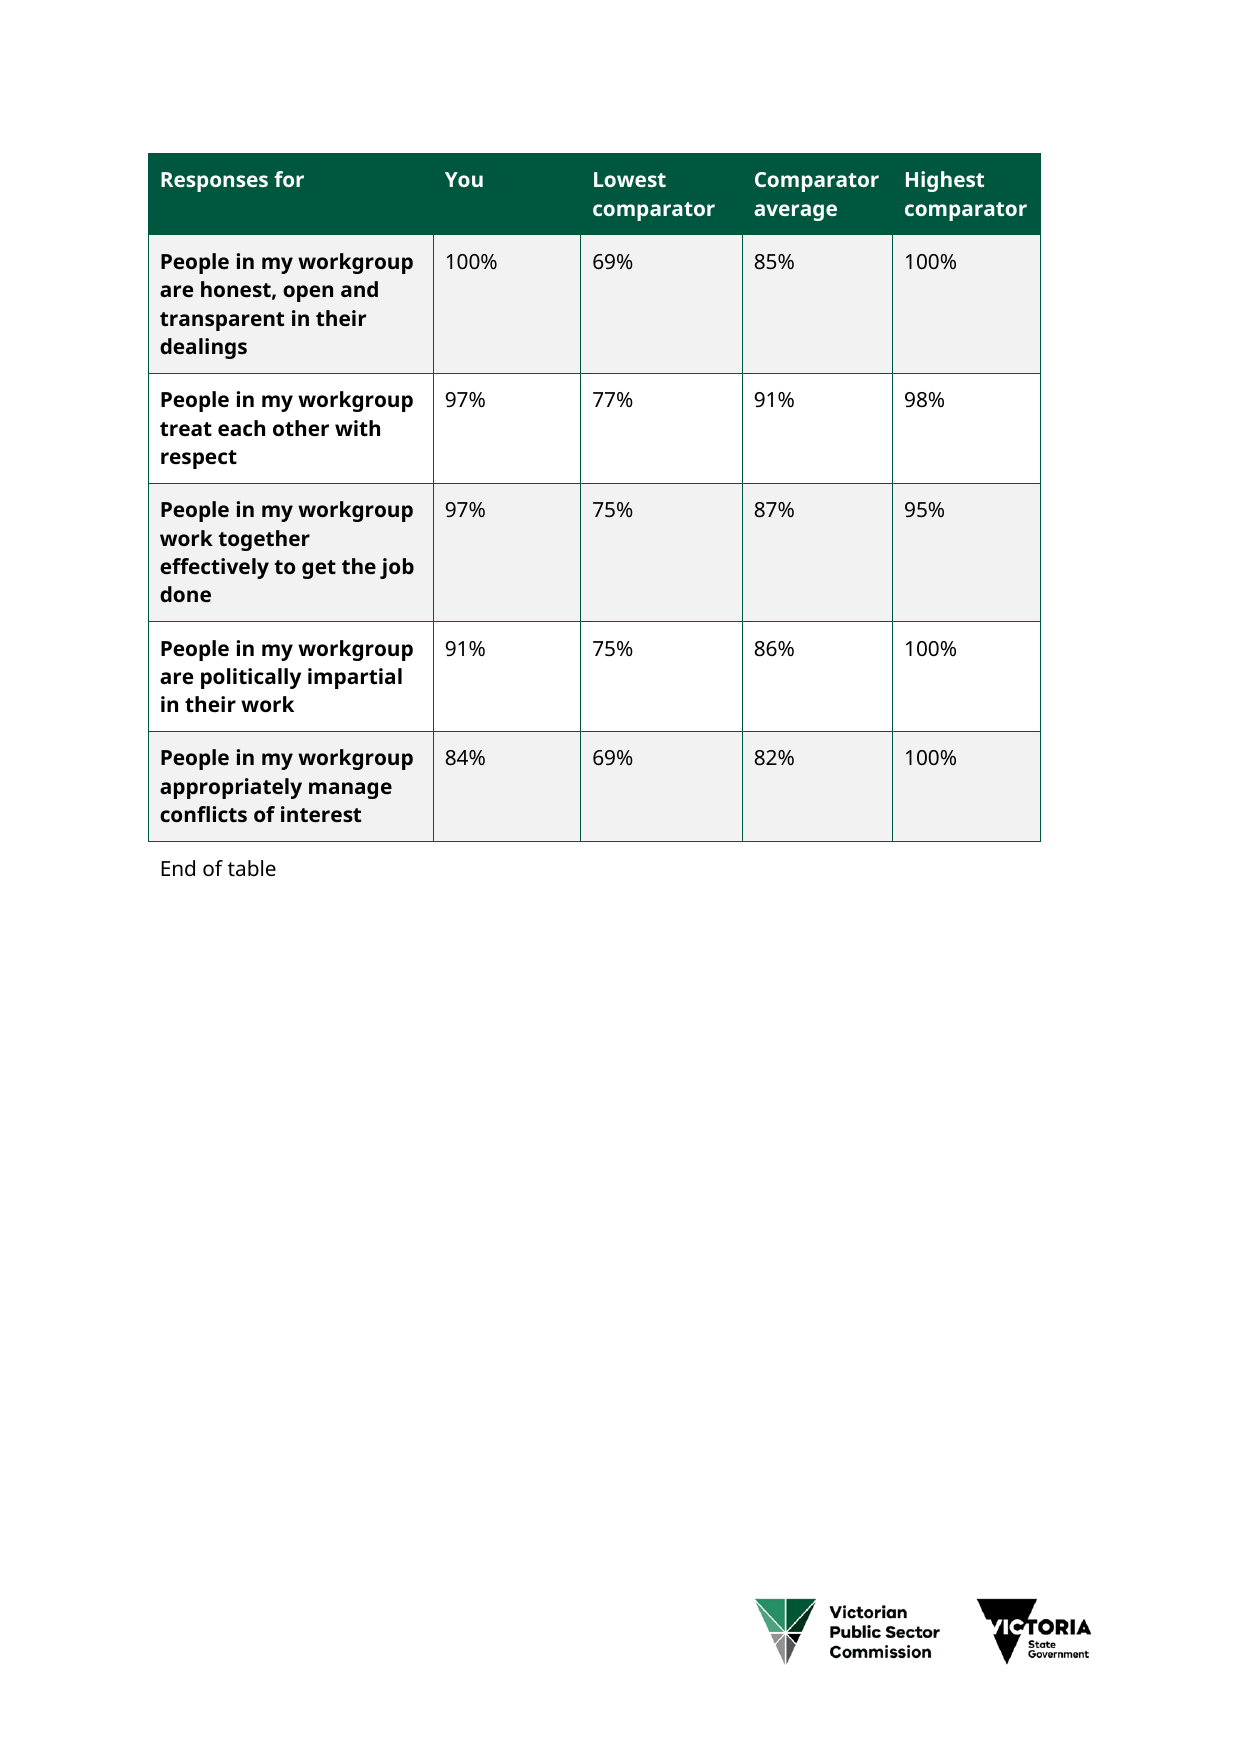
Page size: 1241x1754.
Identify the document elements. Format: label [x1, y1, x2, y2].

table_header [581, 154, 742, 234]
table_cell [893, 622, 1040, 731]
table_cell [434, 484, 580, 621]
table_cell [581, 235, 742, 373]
picture [754, 1598, 1093, 1666]
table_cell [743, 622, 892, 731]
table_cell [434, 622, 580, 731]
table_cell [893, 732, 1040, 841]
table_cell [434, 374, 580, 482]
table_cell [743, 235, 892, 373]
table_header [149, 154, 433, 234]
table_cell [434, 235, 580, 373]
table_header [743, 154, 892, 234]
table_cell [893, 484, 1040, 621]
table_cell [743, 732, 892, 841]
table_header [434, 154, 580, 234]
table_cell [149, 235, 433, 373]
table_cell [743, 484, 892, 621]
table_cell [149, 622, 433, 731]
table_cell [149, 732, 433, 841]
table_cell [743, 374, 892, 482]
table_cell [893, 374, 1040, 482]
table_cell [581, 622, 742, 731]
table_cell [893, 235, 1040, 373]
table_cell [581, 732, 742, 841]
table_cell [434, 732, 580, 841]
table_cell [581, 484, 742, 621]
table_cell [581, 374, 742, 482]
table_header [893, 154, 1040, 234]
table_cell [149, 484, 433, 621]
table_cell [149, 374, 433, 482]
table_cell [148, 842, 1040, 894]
